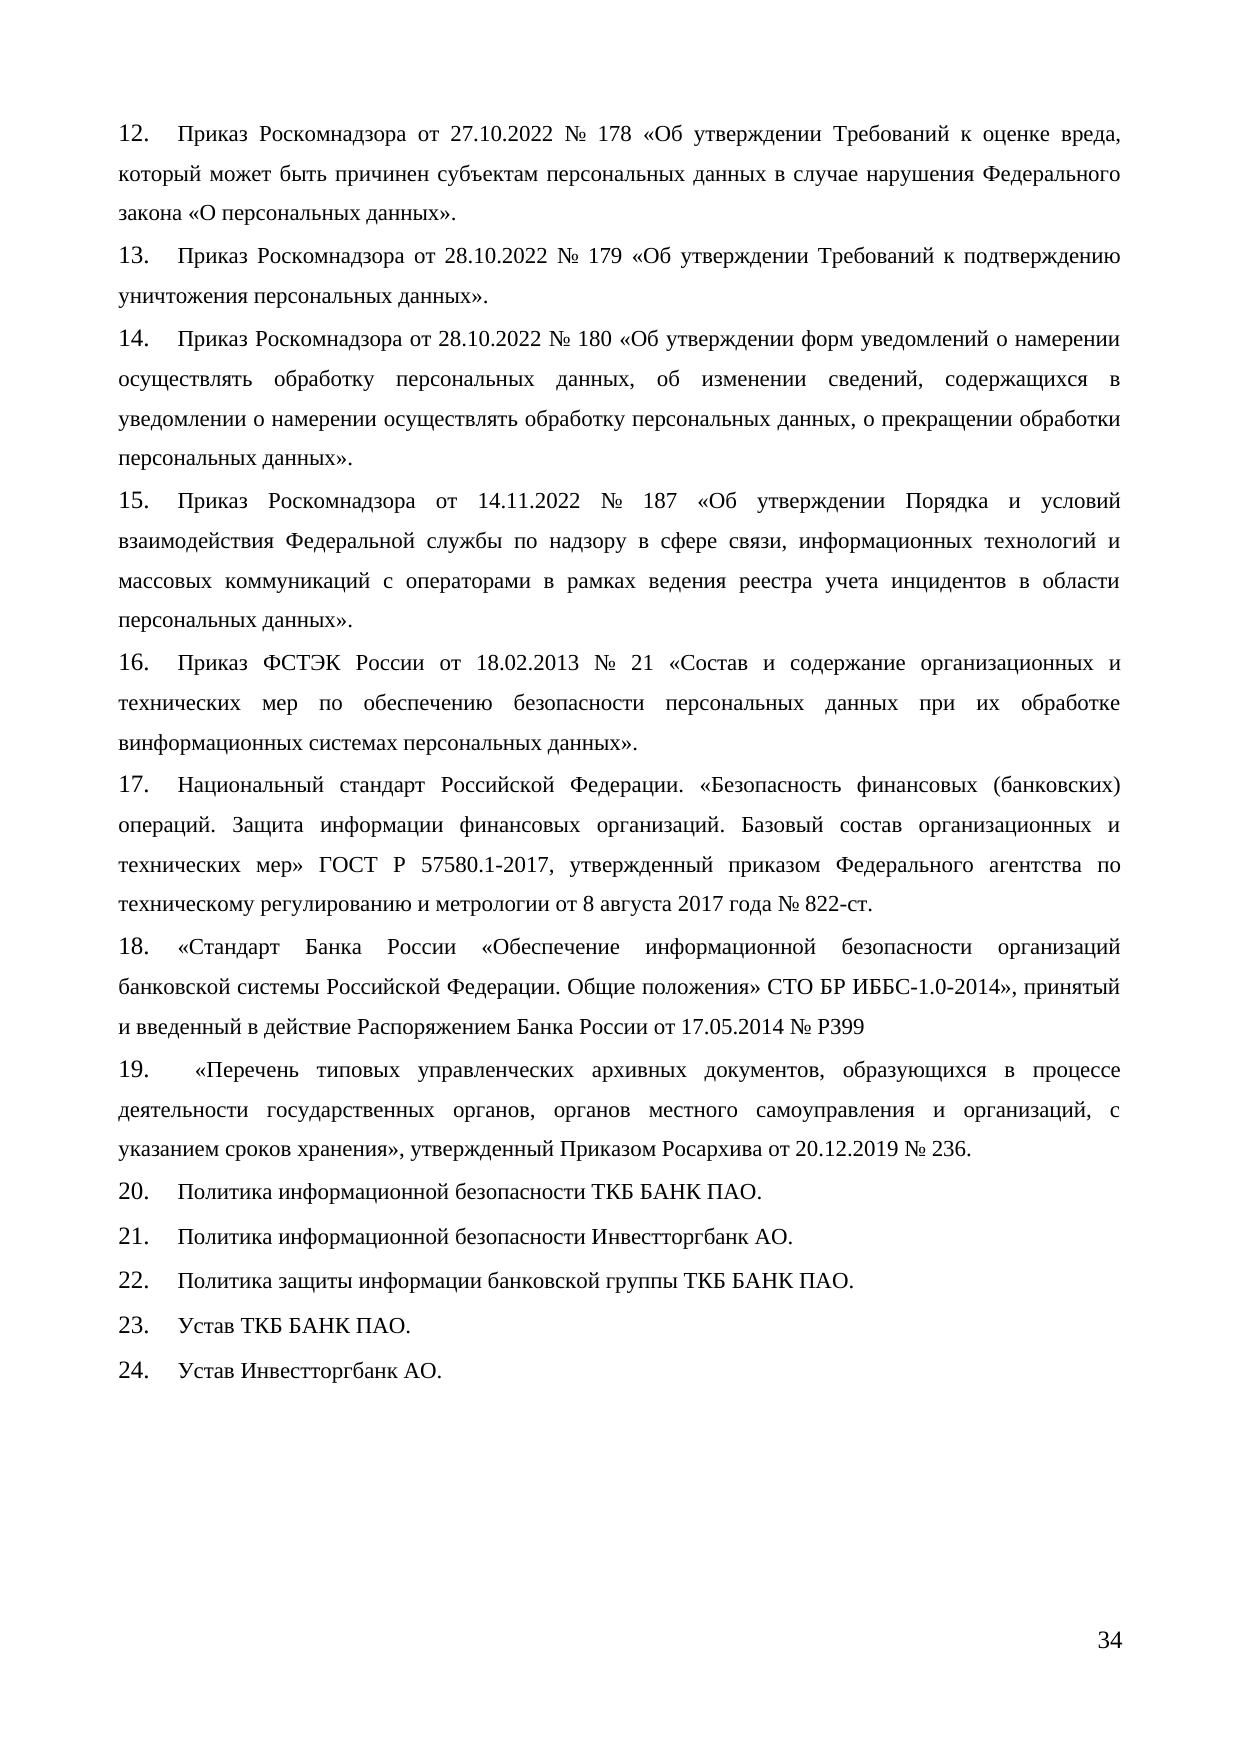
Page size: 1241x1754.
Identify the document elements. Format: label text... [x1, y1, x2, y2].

list Приказ Роскомнадзора от 28.10.2022 № 179 «Об утверждении Требований к подтверждению уничтожения персональных данных». [118, 241, 1122, 309]
list «Перечень типовых управленческих архивных документов, образующихся в процессе деятельности государственных органов, органов местного самоуправления и организаций, с указанием сроков хранения», утвержденный Приказом Росархива от 20.12.2019 № 236. [118, 1054, 1122, 1162]
list Политика информационной безопасности ТКБ БАНК ПАО. [118, 1176, 1122, 1205]
list Приказ Роскомнадзора от 28.10.2022 № 180 «Об утверждении форм уведомлений о намерении осуществлять обработку персональных данных, об изменении сведений, содержащихся в уведомлении о намерении осуществлять обработку персональных данных, о прекращении обработки персональных данных». [118, 323, 1122, 471]
list Приказ ФСТЭК России от 18.02.2013 № 21 «Состав и содержание организационных и технических мер по обеспечению безопасности персональных данных при их обработке винформационных системах персональных данных». [118, 647, 1122, 755]
list «Стандарт Банка России «Обеспечение информационной безопасности организаций банковской системы Российской Федерации. Общие положения» СТО БР ИББС-1.0-2014», принятый и введенный в действие Распоряжением Банка России от 17.05.2014 № Р399 [118, 931, 1122, 1039]
list Устав ТКБ БАНК ПАО. [118, 1310, 1122, 1339]
list Приказ Роскомнадзора от 14.11.2022 № 187 «Об утверждении Порядка и условий взаимодействия Федеральной службы по надзору в сфере связи, информационных технологий и массовых коммуникаций с операторами в рамках ведения реестра учета инцидентов в области персональных данных». [118, 485, 1122, 632]
list Политика защиты информации банковской группы ТКБ БАНК ПАО. [118, 1266, 1122, 1294]
list Приказ Роскомнадзора от 27.10.2022 № 178 «Об утверждении Требований к оценке вреда, который может быть причинен субъектам персональных данных в случае нарушения Федерального закона «О персональных данных». [118, 118, 1122, 226]
list Политика информационной безопасности Инвестторгбанк АО. [118, 1221, 1122, 1250]
list Устав Инвестторгбанк АО. [118, 1355, 1092, 1384]
list Национальный стандарт Российской Федерации. «Безопасность финансовых (банковских) операций. Защита информации финансовых организаций. Базовый состав организационных и технических мер» ГОСТ Р 57580.1-2017, утвержденный приказом Федерального агентства по техническому регулированию и метрологии от 8 августа 2017 года № 822-ст. [118, 769, 1122, 917]
